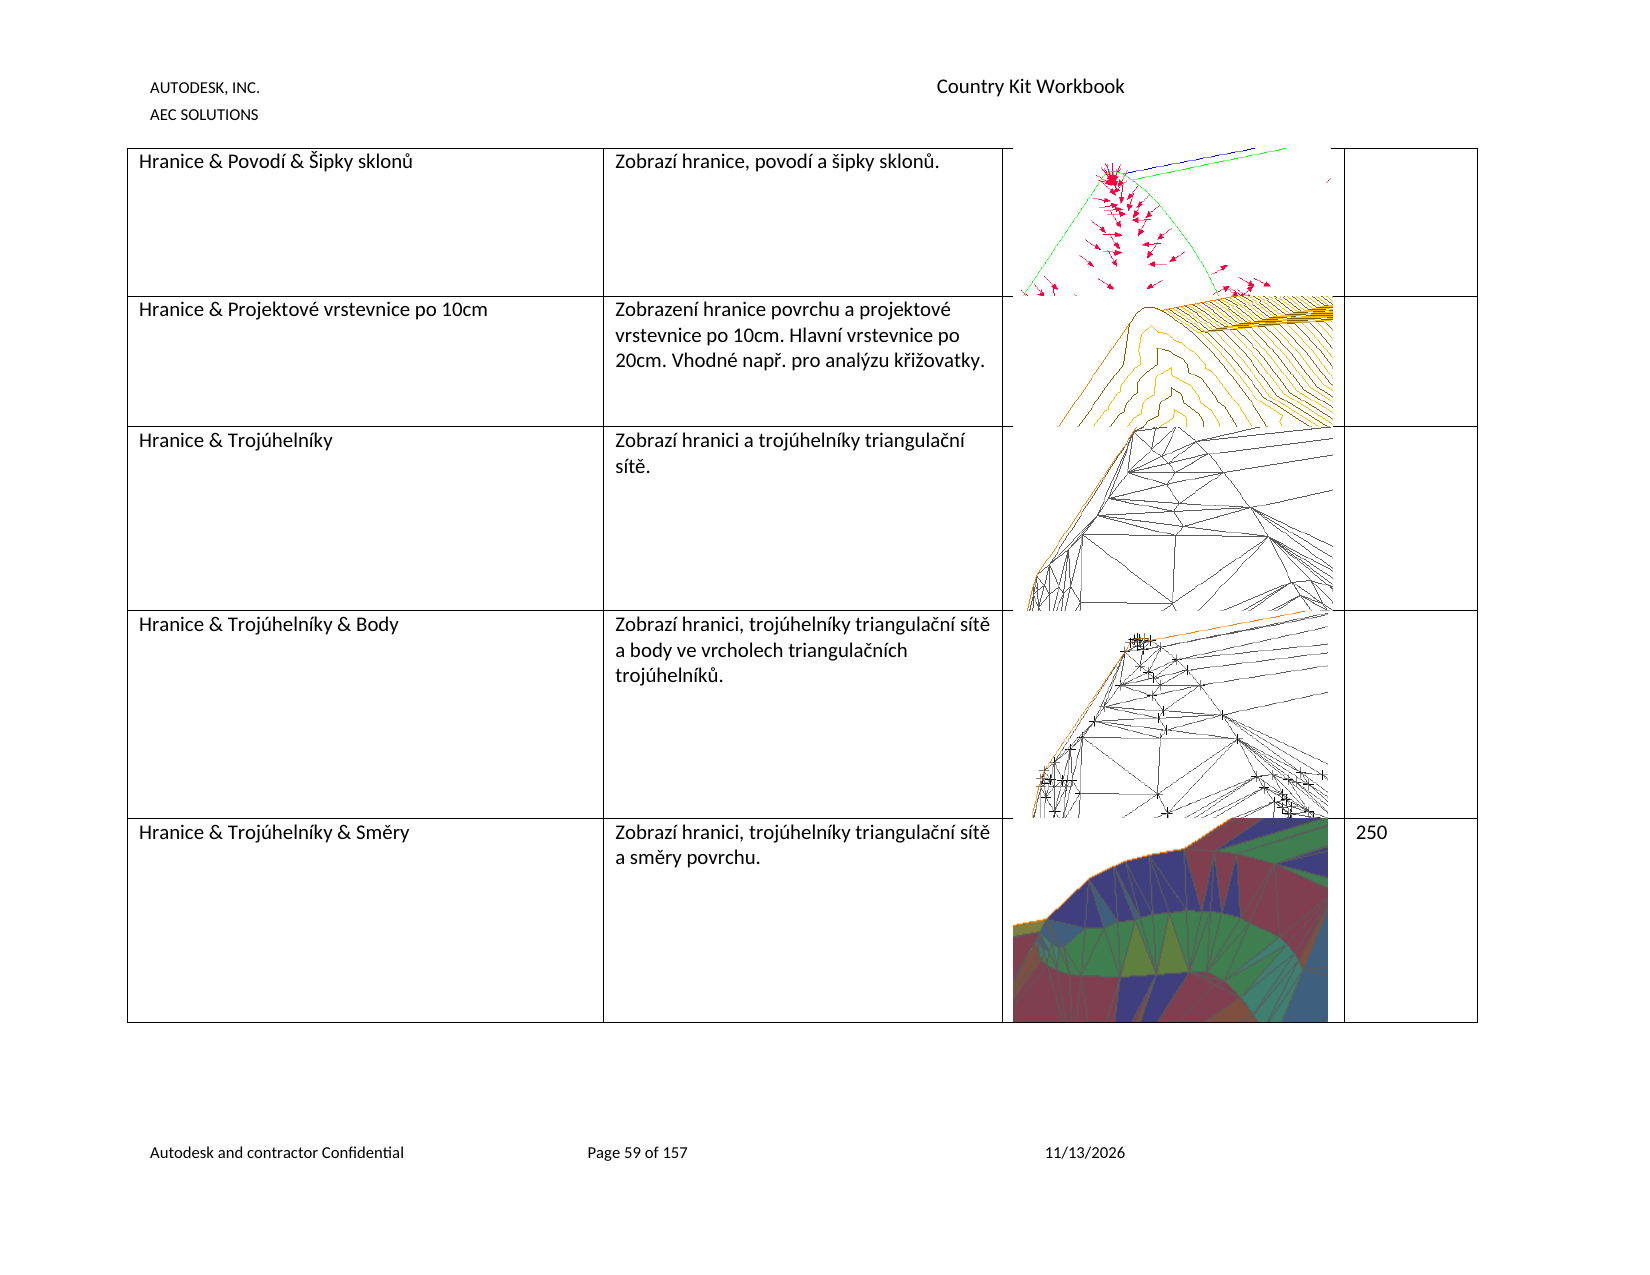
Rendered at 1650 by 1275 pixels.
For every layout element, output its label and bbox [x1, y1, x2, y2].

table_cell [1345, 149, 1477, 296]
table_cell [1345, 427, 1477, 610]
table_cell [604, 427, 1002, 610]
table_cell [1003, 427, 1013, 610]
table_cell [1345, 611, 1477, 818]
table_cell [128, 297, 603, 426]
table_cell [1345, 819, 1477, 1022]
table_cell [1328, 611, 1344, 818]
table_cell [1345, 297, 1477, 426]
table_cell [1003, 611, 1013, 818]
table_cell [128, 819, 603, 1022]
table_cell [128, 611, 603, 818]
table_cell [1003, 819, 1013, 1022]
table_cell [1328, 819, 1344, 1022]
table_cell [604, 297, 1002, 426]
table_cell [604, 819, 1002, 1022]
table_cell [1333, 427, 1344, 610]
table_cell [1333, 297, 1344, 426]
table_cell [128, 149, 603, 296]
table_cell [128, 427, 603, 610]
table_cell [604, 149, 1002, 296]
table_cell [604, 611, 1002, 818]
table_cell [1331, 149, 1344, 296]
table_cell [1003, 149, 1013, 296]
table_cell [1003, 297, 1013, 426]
picture [1013, 148, 1333, 1022]
